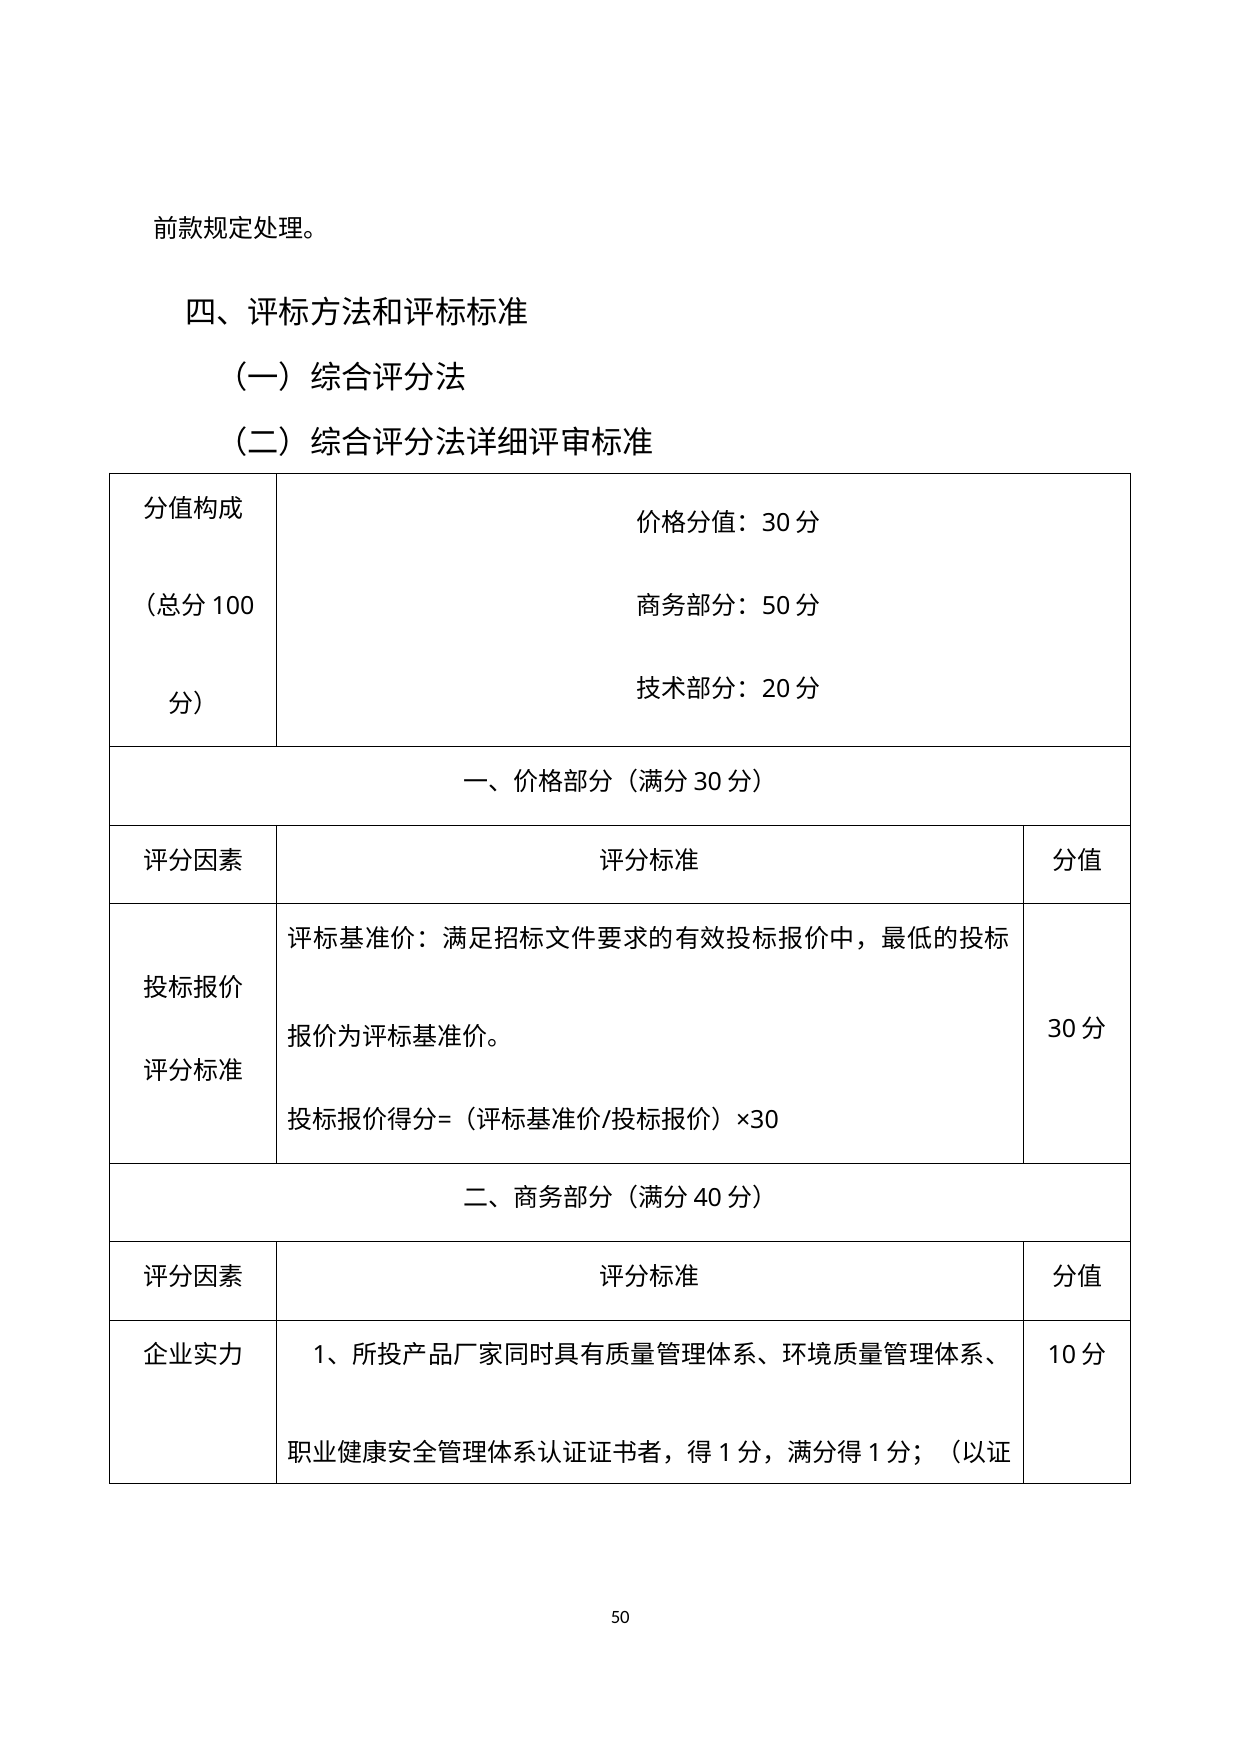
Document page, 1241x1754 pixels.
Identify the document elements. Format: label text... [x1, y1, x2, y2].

table_cell 10分 [1024, 1321, 1130, 1483]
table_cell 评标基准价：满足招标文件要求的有效投标报价中，最低的投标报价为评标基准价。 投标报价得分=（评标基准价/投标报价）×30 [277, 904, 1023, 1162]
table_cell 分值 [1024, 1242, 1130, 1319]
text （二）综合评分法详细评审标准 [153, 408, 1087, 473]
table_cell 评分标准 [277, 826, 1023, 903]
table_header 价格分值：30分 商务部分：50分 技术部分：20分 [277, 474, 1130, 746]
table_cell 二、商务部分（满分40分） [110, 1164, 1130, 1241]
table_cell 评分因素 [110, 1242, 276, 1319]
table_cell 评分标准 [277, 1242, 1023, 1319]
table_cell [277, 1321, 1023, 1483]
table_cell 一、价格部分（满分30分） [110, 747, 1130, 825]
text （一）综合评分法 [153, 343, 1087, 408]
table_header 分值构成（总分100分） [110, 474, 276, 746]
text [153, 194, 1087, 259]
table_cell 投标报价 评分标准 [110, 904, 276, 1162]
table_cell 分值 [1024, 826, 1130, 903]
table_cell 评分因素 [110, 826, 276, 903]
text 四、评标方法和评标标准 [153, 278, 1087, 343]
table_cell 企业实力 [110, 1321, 276, 1483]
table_cell 30分 [1024, 904, 1130, 1162]
